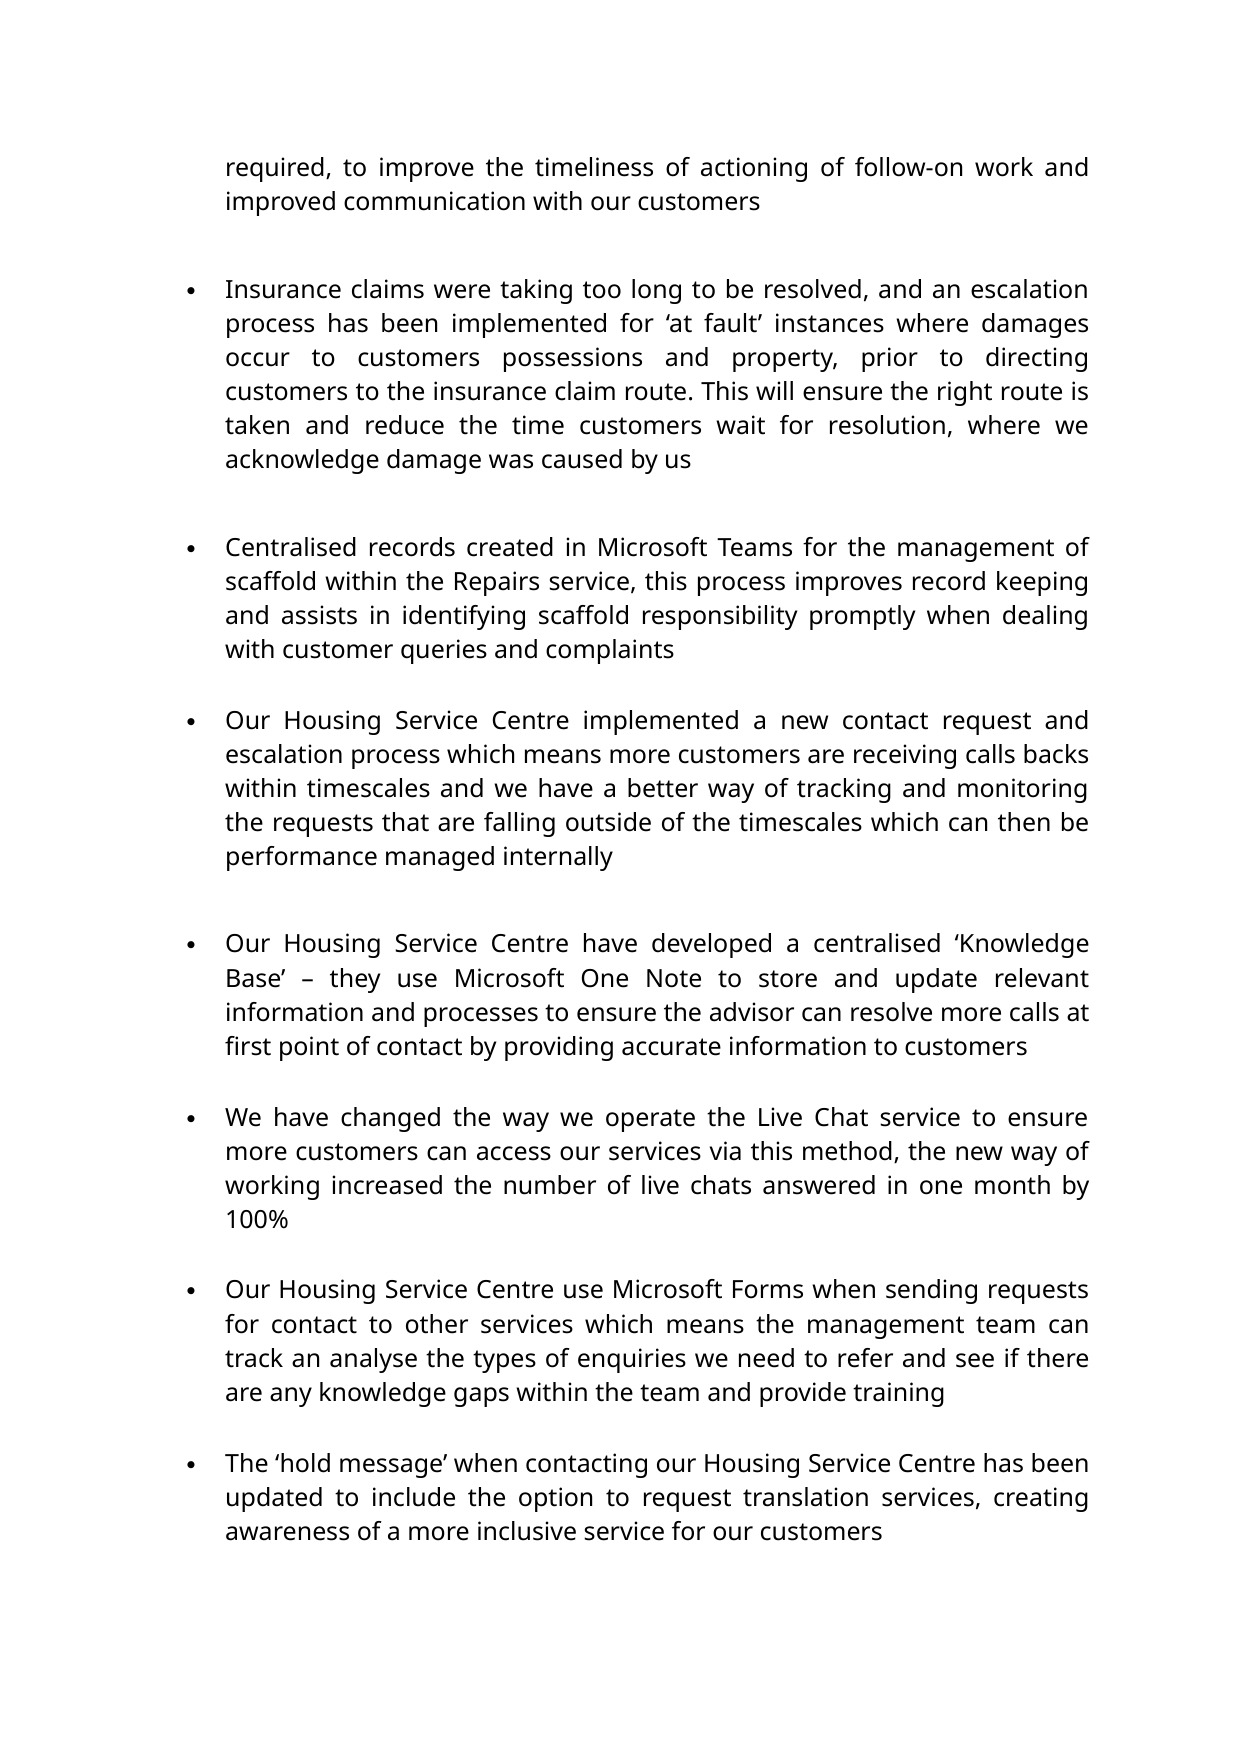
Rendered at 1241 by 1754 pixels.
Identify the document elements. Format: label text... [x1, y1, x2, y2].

list Our Housing Service Centre have developed a centralised ‘Knowledge Base’ – they use Microsoft One Note to store and update relevant information and processes to ensure the advisor can resolve more calls at first point of contact by providing accurate information to customers [187, 926, 1090, 1062]
list Insurance claims were taking too long to be resolved, and an escalation process has been implemented for ‘at fault’ instances where damages occur to customers possessions and property, prior to directing customers to the insurance claim route. This will ensure the right route is taken and reduce the time customers wait for resolution, where we acknowledge damage was caused by us [187, 272, 1090, 476]
list The ‘hold message’ when contacting our Housing Service Centre has been updated to include the option to request translation services, creating awareness of a more inclusive service for our customers [187, 1445, 1090, 1547]
list Our Housing Service Centre implemented a new contact request and escalation process which means more customers are receiving calls backs within timescales and we have a better way of tracking and monitoring the requests that are falling outside of the timescales which can then be performance managed internally [187, 702, 1090, 873]
list Centralised records created in Microsoft Teams for the management of scaffold within the Repairs service, this process improves record keeping and assists in identifying scaffold responsibility promptly when dealing with customer queries and complaints [187, 529, 1090, 666]
list Our Housing Service Centre use Microsoft Forms when sending requests for contact to other services which means the management team can track an analyse the types of enquiries we need to refer and see if there are any knowledge gaps within the team and provide training [187, 1272, 1090, 1408]
list We have changed the way we operate the Live Chat service to ensure more customers can access our services via this method, the new way of working increased the number of live chats answered in one month by 100% [187, 1099, 1090, 1235]
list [187, 150, 1090, 218]
